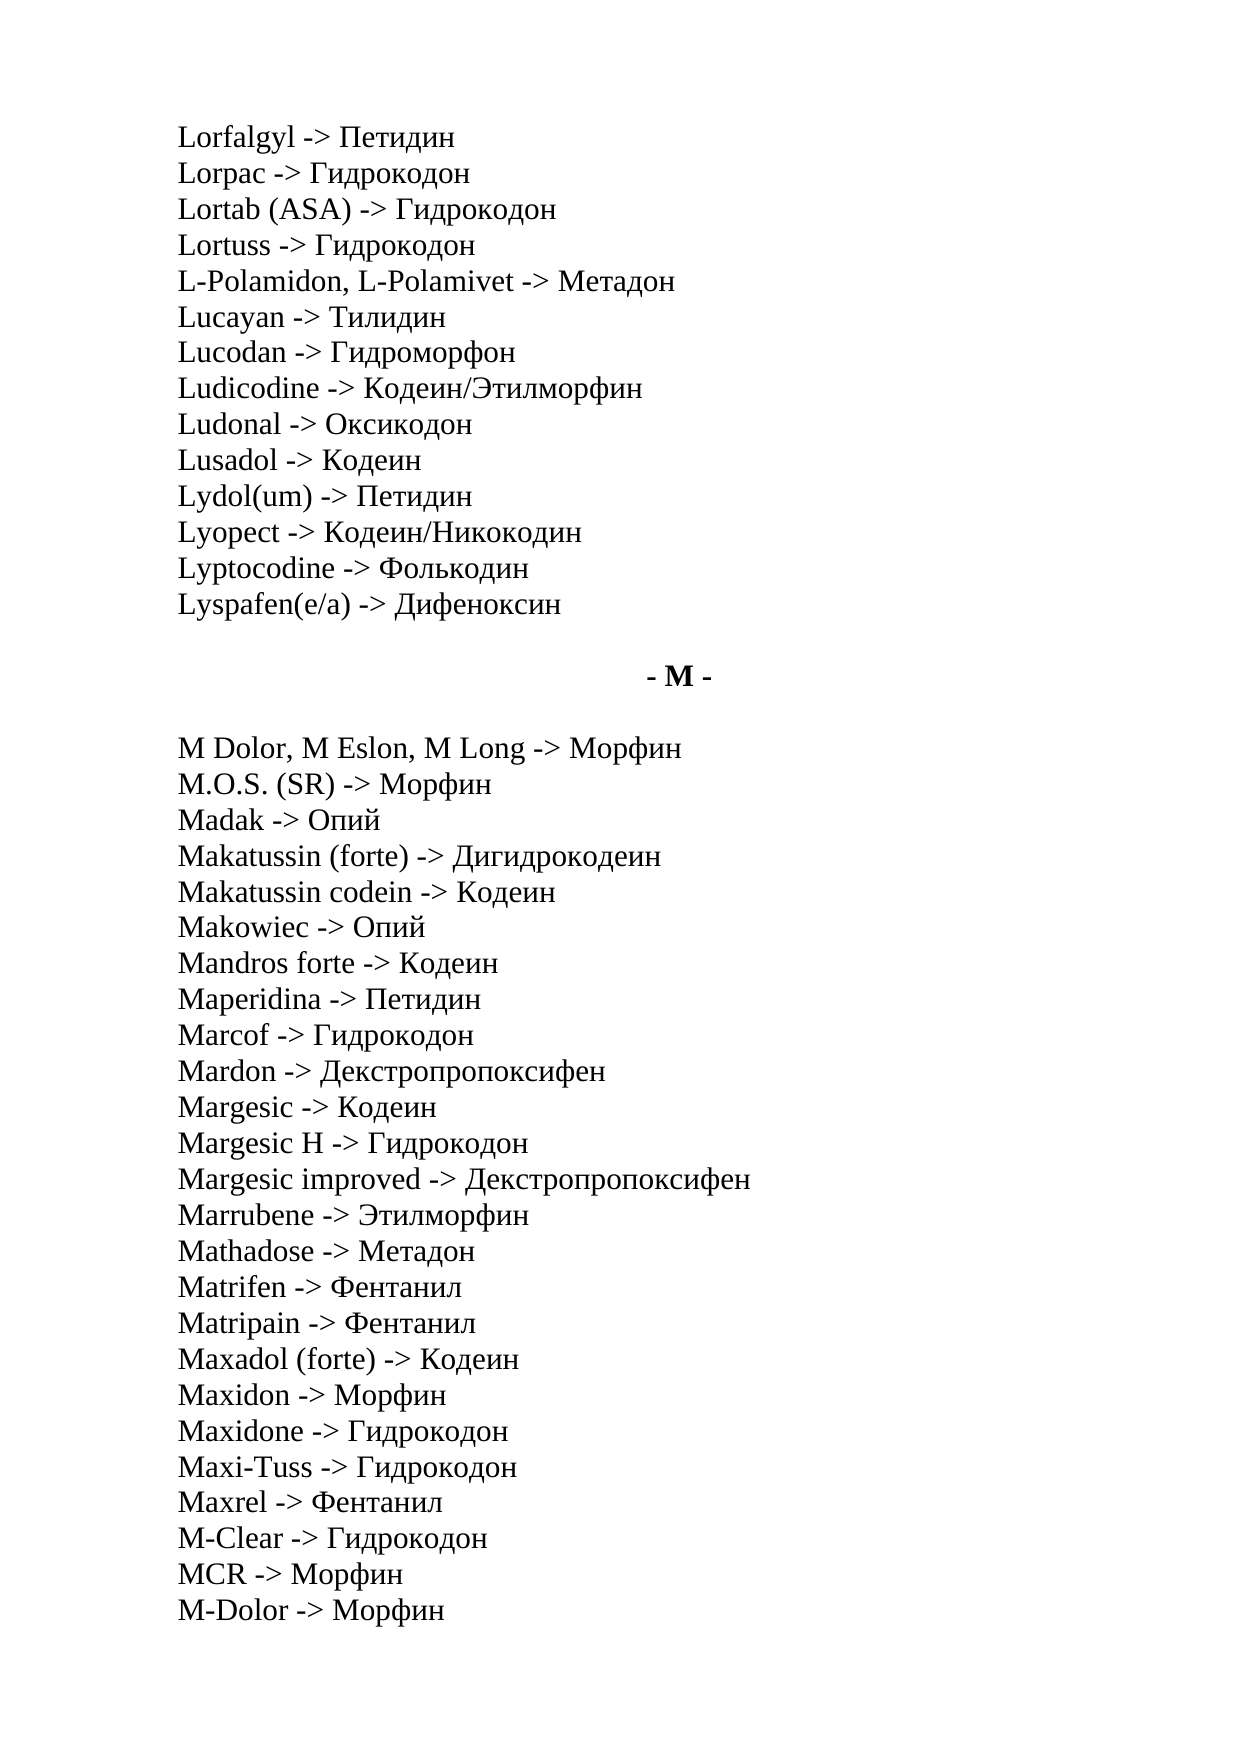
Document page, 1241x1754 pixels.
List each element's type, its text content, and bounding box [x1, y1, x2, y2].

text Maxidone -> Гидрокодон [177, 1412, 1181, 1448]
text Lydol(um) -> Петидин [177, 477, 1181, 513]
text Maxi-Tuss -> Гидрокодон [177, 1448, 1181, 1484]
text Maxrel -> Фентанил [177, 1484, 1181, 1520]
text Matrifen -> Фентанил [177, 1268, 1181, 1304]
text Lucodan -> Гидроморфон [177, 334, 1181, 370]
text Ludonal -> Оксикодон [177, 406, 1181, 442]
text - M - [177, 657, 1181, 693]
text Margesic -> Кодеин [177, 1088, 1181, 1124]
text Makowiec -> Опий [177, 909, 1181, 945]
text MCR -> Морфин [177, 1556, 1181, 1592]
text Madak -> Опий [177, 801, 1181, 837]
text Lusadol -> Кодеин [177, 442, 1181, 477]
text M.O.S. (SR) -> Морфин [177, 765, 1181, 801]
text M-Clear -> Гидрокодон [177, 1520, 1181, 1556]
text Margesic H -> Гидрокодон [177, 1124, 1181, 1160]
text Mathadose -> Метадон [177, 1232, 1181, 1268]
text Maxidon -> Морфин [177, 1376, 1181, 1412]
text Lorfalgyl -> Петидин [177, 118, 1181, 154]
text Mardon -> Декстропропоксифен [177, 1052, 1181, 1088]
text Maperidina -> Петидин [177, 981, 1181, 1017]
text Matripain -> Фентанил [177, 1304, 1181, 1340]
text Lyopect -> Кодеин/Никокодин [177, 513, 1181, 549]
text Lyptocodine -> Фолькодин [177, 549, 1181, 585]
text Lucayan -> Тилидин [177, 298, 1181, 334]
text L-Polamidon, L-Polamivet -> Метадон [177, 262, 1181, 298]
text M Dolor, M Eslon, M Long -> Морфин [177, 729, 1181, 765]
text Lyspafen(e/a) -> Дифеноксин [177, 585, 1181, 621]
text Lortab (ASA) -> Гидрокодон [177, 190, 1181, 226]
text Lorpac -> Гидрокодон [177, 154, 1181, 190]
text Mandros forte -> Кодеин [177, 945, 1181, 981]
text M-Dolor -> Морфин [177, 1592, 1181, 1627]
text Lortuss -> Гидрокодон [177, 226, 1181, 262]
text Marcof -> Гидрокодон [177, 1017, 1181, 1052]
text Makatussin codein -> Кодеин [177, 873, 1181, 909]
text Makatussin (forte) -> Дигидрокодеин [177, 837, 1181, 873]
text Marrubene -> Этилморфин [177, 1196, 1181, 1232]
text Maxadol (forte) -> Кодеин [177, 1340, 1181, 1376]
text Ludicodine -> Кодеин/Этилморфин [177, 370, 1181, 406]
text Margesic improved -> Декстропропоксифен [177, 1160, 1181, 1196]
